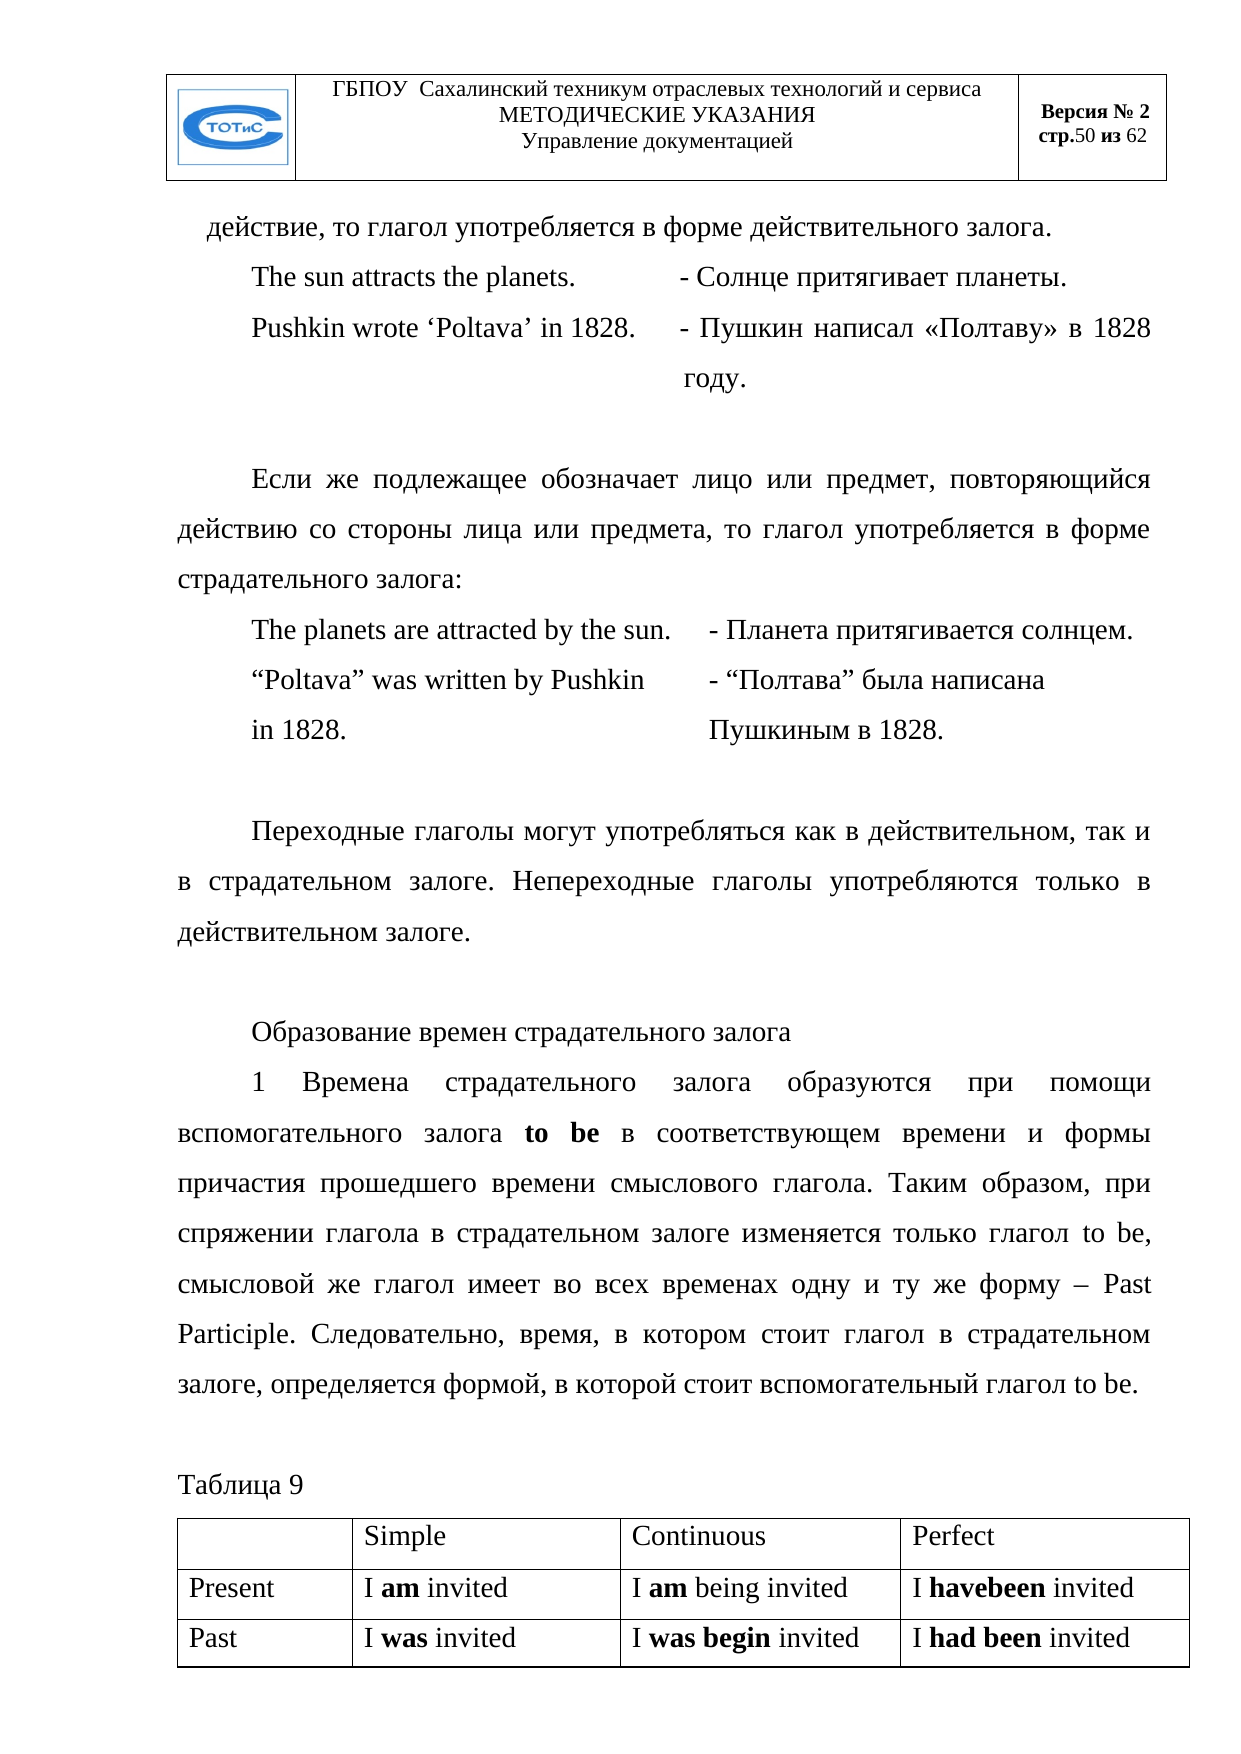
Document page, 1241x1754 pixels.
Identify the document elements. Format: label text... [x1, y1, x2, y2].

text Pushkin wrote ‘Poltava’ in 1828. - Пушкин написал «Полтаву» в 1828 году. [251, 310, 1152, 394]
text Если подлежащее обозначает лицо или предмет, совершающий действие, то глагол употребляется в форме действительного залога. [207, 209, 1152, 243]
table_cell Present [178, 1570, 352, 1619]
text 1 Времена страдательного залога образуются при помощи вспомогательного залога to be в соответствующем времени и формы причастия прошедшего времени смыслового глагола. Таким образом, при спряжении глагола в страдательном залоге изменяется только глагол to be, смысловой же глагол имеет во всех временах одну и ту же форму – Past Participle. Следовательно, время, в котором стоит глагол в страдательном залоге, определяется формой, в которой стоит вспомогательный глагол to be. [177, 1064, 1152, 1400]
table_cell I had been invited [901, 1620, 1189, 1666]
table_cell I am invited [353, 1570, 620, 1619]
table_cell Past [178, 1620, 352, 1666]
table_cell I am being invited [621, 1570, 900, 1619]
table_cell I was invited [353, 1620, 620, 1666]
text in 1828. Пушкиным в 1828. [177, 712, 1152, 746]
table_header Simple [353, 1519, 620, 1569]
picture [176, 88, 290, 166]
table_header Continuous [621, 1519, 900, 1569]
subtitle Таблица 9 [177, 1467, 1152, 1501]
text The planets are attracted by the sun. - Планета притягивается солнцем. [177, 612, 1152, 645]
table_cell I havebeen invited [901, 1570, 1189, 1619]
text Переходные глаголы могут употребляться как в действительном, так и в страдательном залоге. Непереходные глаголы употребляются только в действительном залоге. [177, 813, 1152, 947]
text “Poltava” was written by Pushkin - “Полтава” была написана [177, 662, 1152, 696]
text The sun attracts the planets. - Солнце притягивает планеты. [177, 259, 1152, 293]
table_cell I was begin invited [621, 1620, 900, 1666]
table_header Perfect [901, 1519, 1189, 1569]
title Образование времен страдательного залога [177, 1014, 1152, 1048]
text Если же подлежащее обозначает лицо или предмет, повторяющийся действию со стороны лица или предмета, то глагол употребляется в форме страдательного залога: [177, 461, 1152, 595]
table_header [178, 1519, 352, 1569]
